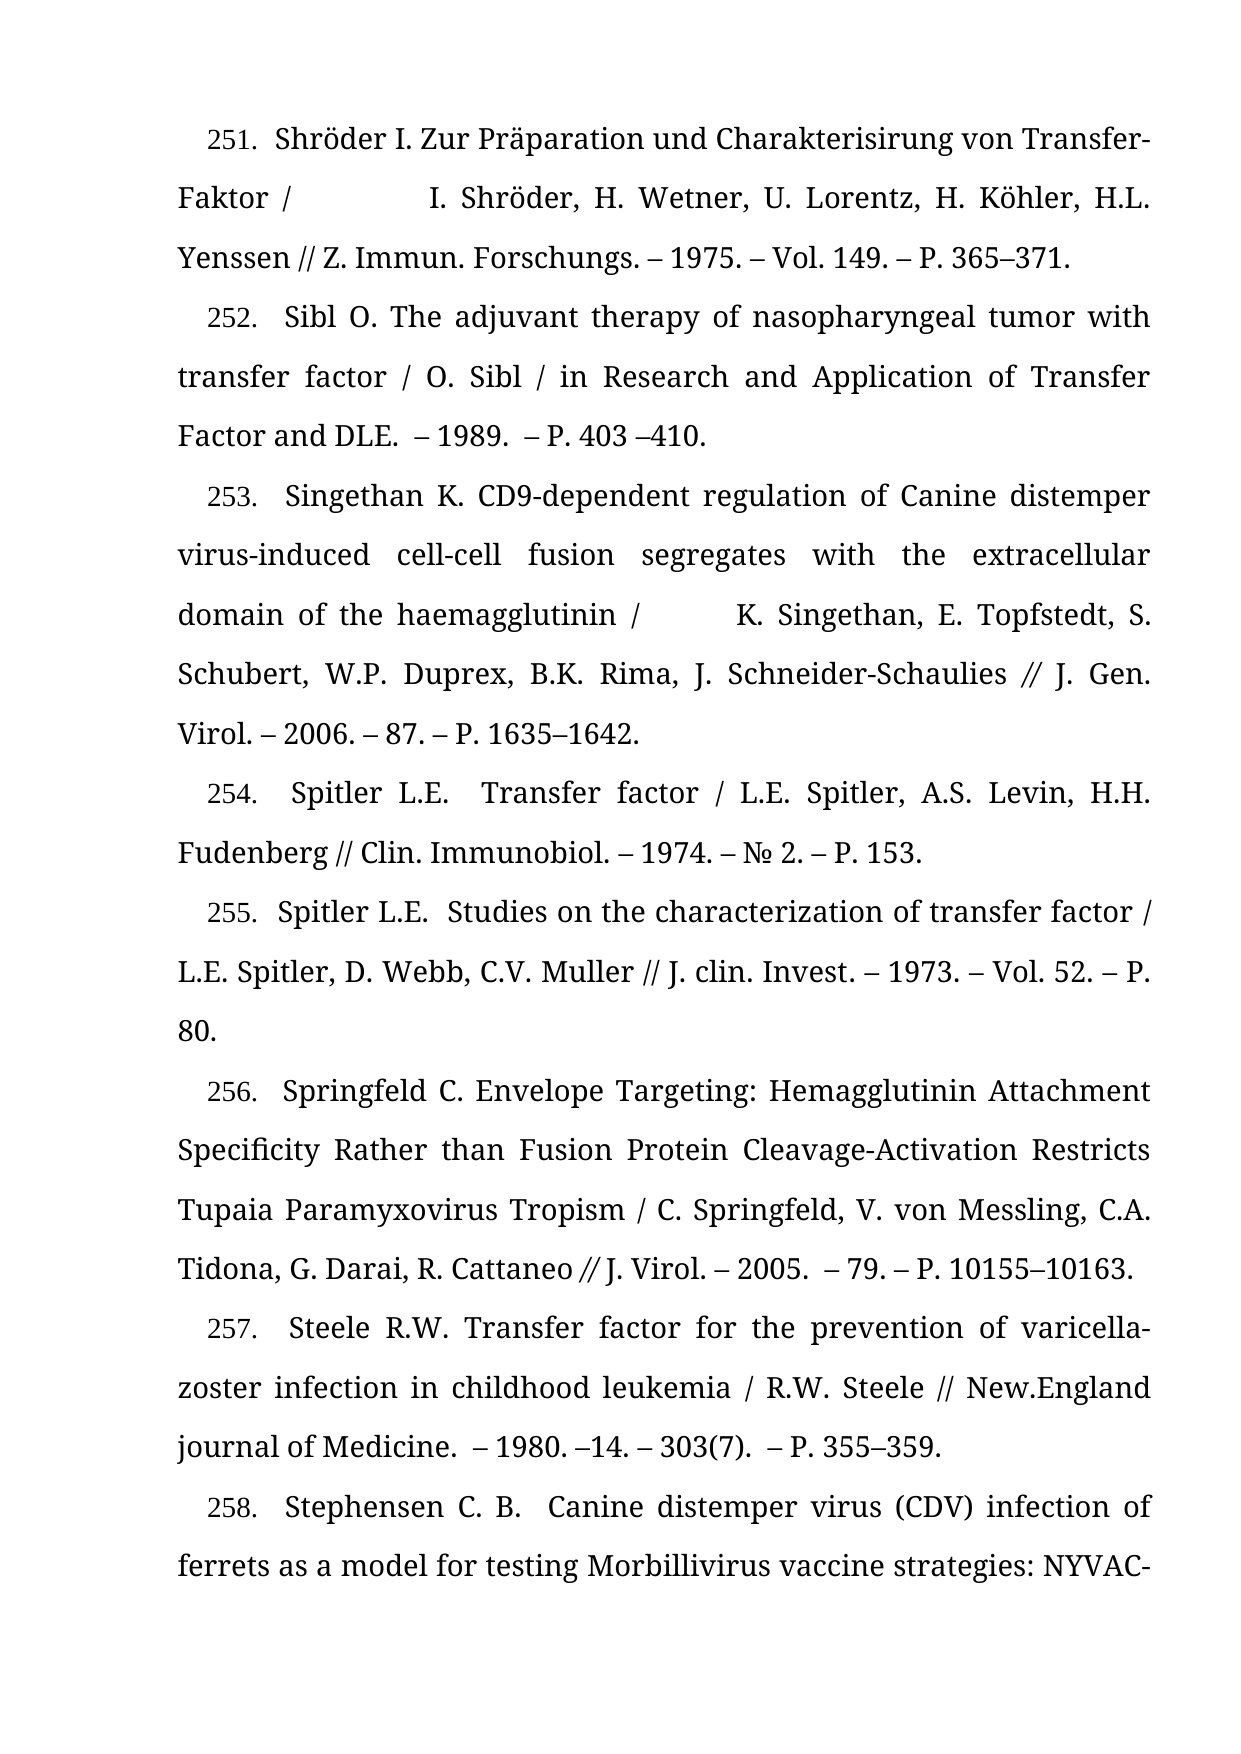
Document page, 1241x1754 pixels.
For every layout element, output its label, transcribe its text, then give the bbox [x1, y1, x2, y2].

list Singethan K. CD9-dependent regulation of Canine distemper virus-induced cell-cell fusion segregates with the extracellular domain of the haemagglutinin / K. Singethan, E. Topfstedt, S. Schubert, W.P. Duprex, B.K. Rima, J. Schneider-Schaulies // J. Gen. Virol. – 2006. – 87. – P. 1635–1642. [177, 475, 1152, 753]
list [177, 1486, 1152, 1585]
list Spitler L.E. Transfer factor / L.E. Spitler, A.S. Levin, H.H. Fudenberg // Clin. Immunobiol. – 1974. – № 2. – P. 153. [177, 772, 1152, 872]
list Steele R.W. Transfer factor for the prevention of varicella-zoster infection in childhood leukemia / R.W. Steele // New.England journal of Medicine. – 1980. –14. – 303(7). – P. 355–359. [177, 1308, 1152, 1466]
list Sibl O. The adjuvant therapy of nasopharyngeal tumor with transfer factor / O. Sibl / in Research and Application of Transfer Factor and DLE. – 1989. – P. 403 –410. [177, 297, 1152, 455]
list Spitler L.E. Studies on the characterization of transfer factor / L.E. Spitler, D. Webb, C.V. Muller // J. clin. Invest. – 1973. – Vol. 52. – P. 80. [177, 891, 1152, 1050]
list Shröder I. Zur Präparation und Charakterisirung von Transfer-Faktor / I. Shröder, H. Wetner, U. Lorentz, H. Köhler, H.L. Yenssen // Z. Immun. Forschungs. – 1975. – Vol. 149. – P. 365–371. [177, 118, 1152, 277]
list Springfeld C. Envelope Targeting: Hemagglutinin Attachment Specificity Rather than Fusion Protein Cleavage-Activation Restricts Tupaia Paramyxovirus Tropism / C. Springfeld, V. von Messling, C.A. Tidona, G. Darai, R. Cattaneo // J. Virol. – 2005. – 79. – P. 10155–10163. [177, 1070, 1152, 1288]
